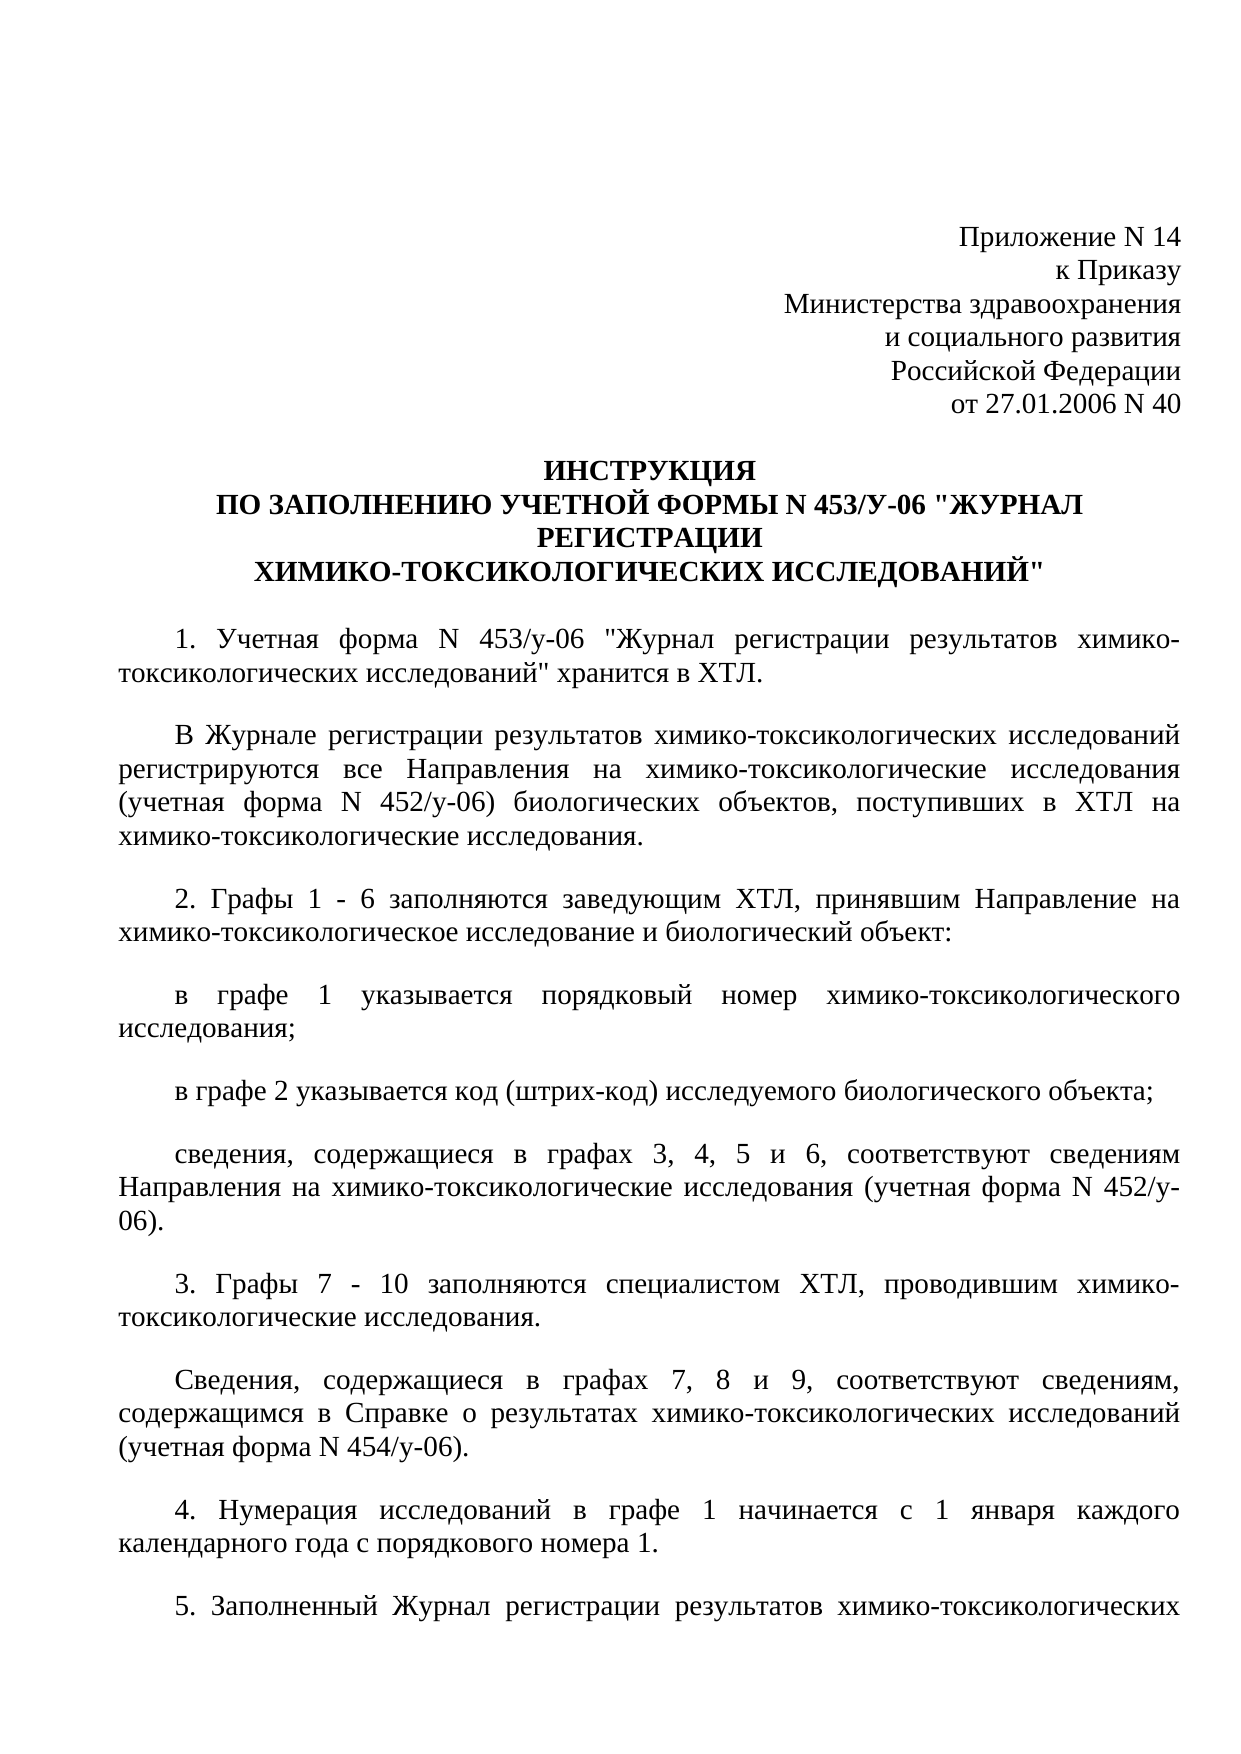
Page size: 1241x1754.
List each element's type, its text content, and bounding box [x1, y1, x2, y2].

title ХИМИКО-ТОКСИКОЛОГИЧЕСКИХ ИССЛЕДОВАНИЙ" [118, 554, 1181, 588]
title ПО ЗАПОЛНЕНИЮ УЧЕТНОЙ ФОРМЫ N 453/У-06 "ЖУРНАЛ РЕГИСТРАЦИИ [118, 487, 1181, 554]
text Министерства здравоохранения [118, 286, 1181, 319]
text Приложение N 14 [118, 219, 1181, 252]
text 2. Графы 1 - 6 заполняются заведующим ХТЛ, принявшим Направление на химико-токсикологическое исследование и биологический объект: [118, 881, 1181, 948]
text 1. Учетная форма N 453/у-06 "Журнал регистрации результатов химико-токсикологических исследований" хранится в ХТЛ. [118, 621, 1181, 688]
text и социального развития [118, 319, 1181, 353]
text от 27.01.2006 N 40 [118, 386, 1181, 420]
text Российской Федерации [118, 353, 1181, 386]
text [118, 1588, 1181, 1622]
text в графе 2 указывается код (штрих-код) исследуемого биологического объекта; [118, 1073, 1181, 1107]
text В Журнале регистрации результатов химико-токсикологических исследований регистрируются все Направления на химико-токсикологические исследования (учетная форма N 452/у-06) биологических объектов, поступивших в ХТЛ на химико-токсикологические исследования. [118, 717, 1181, 852]
text 3. Графы 7 - 10 заполняются специалистом ХТЛ, проводившим химико-токсикологические исследования. [118, 1266, 1181, 1333]
title ИНСТРУКЦИЯ [118, 453, 1181, 487]
text сведения, содержащиеся в графах 3, 4, 5 и 6, соответствуют сведениям Направления на химико-токсикологические исследования (учетная форма N 452/у-06). [118, 1136, 1181, 1237]
text 4. Нумерация исследований в графе 1 начинается с 1 января каждого календарного года с порядкового номера 1. [118, 1492, 1181, 1559]
text к Приказу [118, 252, 1181, 286]
text в графе 1 указывается порядковый номер химико-токсикологического исследования; [118, 977, 1181, 1044]
text Сведения, содержащиеся в графах 7, 8 и 9, соответствуют сведениям, содержащимся в Справке о результатах химико-токсикологических исследований (учетная форма N 454/у-06). [118, 1362, 1181, 1463]
